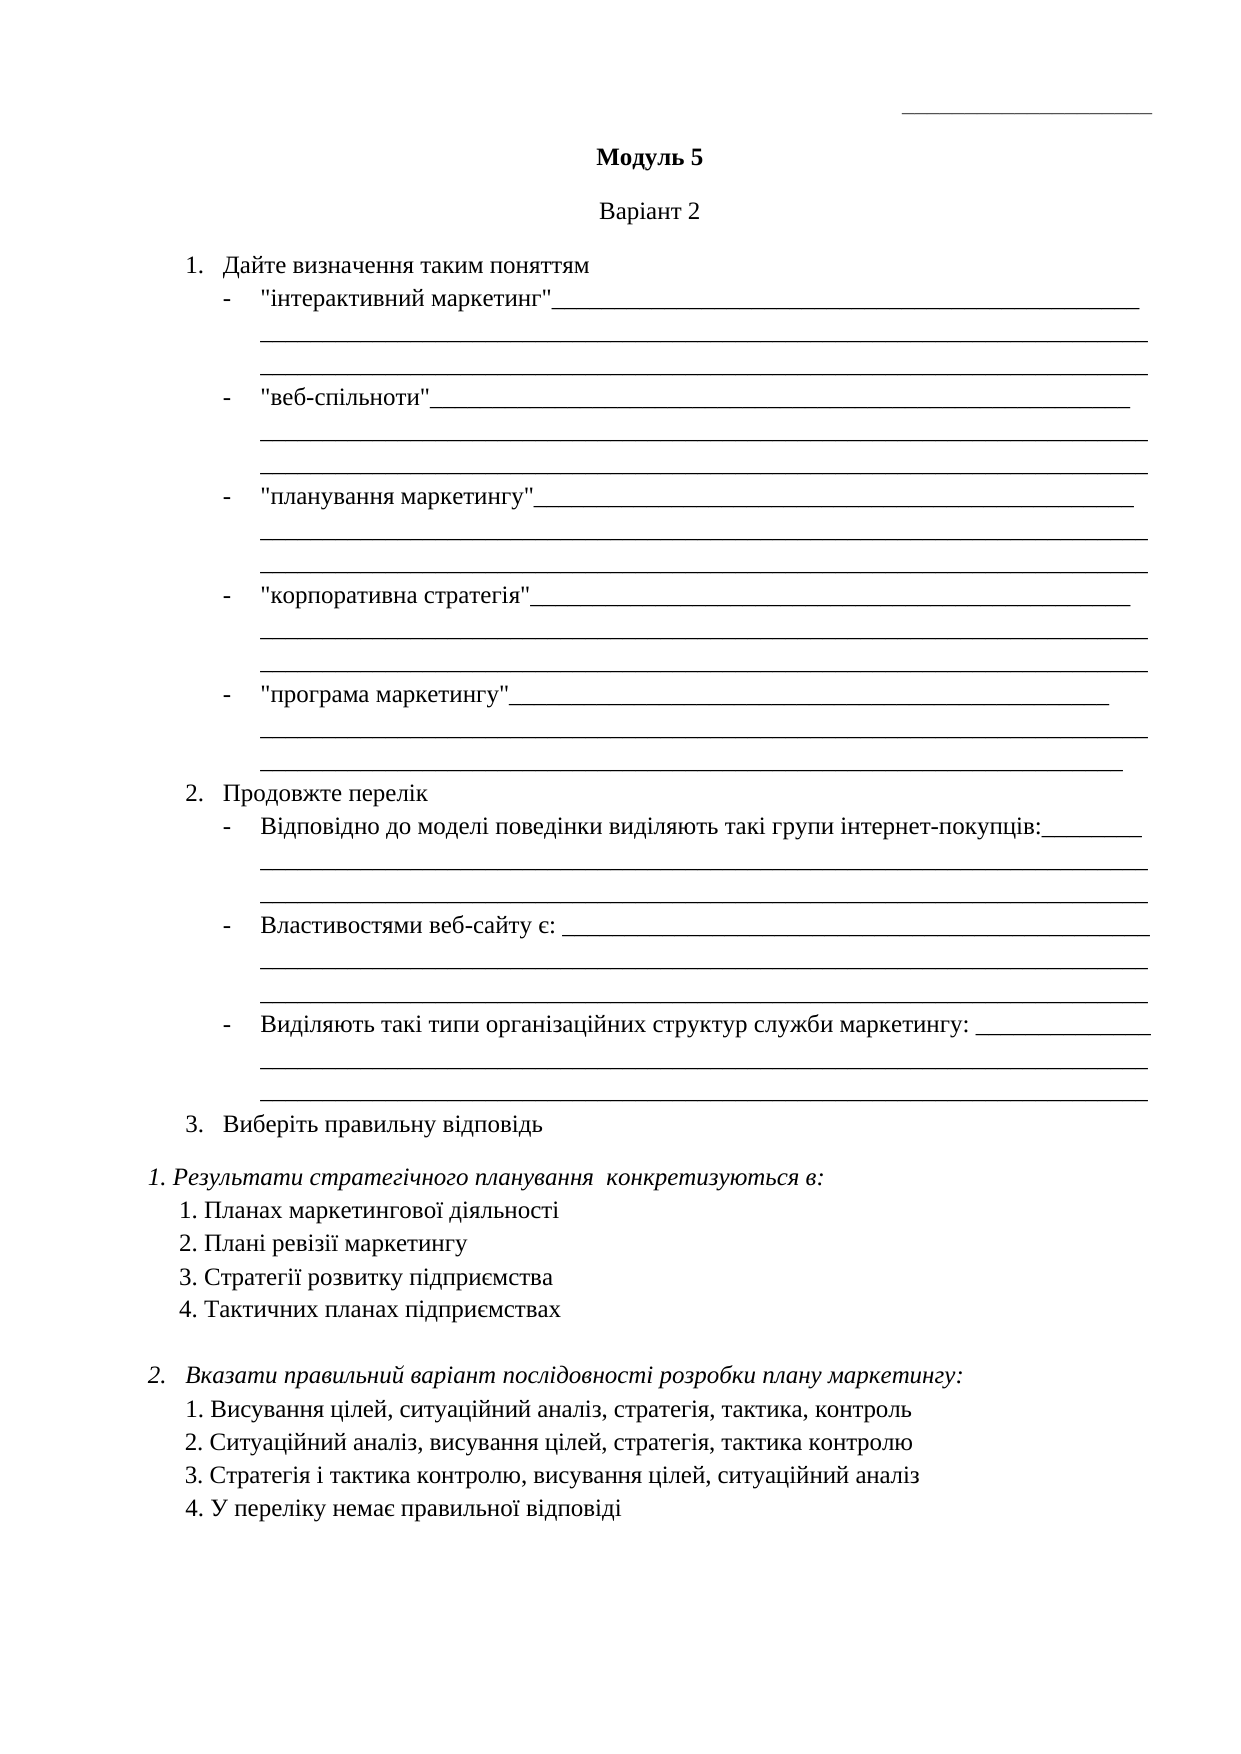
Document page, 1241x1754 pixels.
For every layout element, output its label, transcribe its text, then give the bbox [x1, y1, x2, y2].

text 3. Стратегії розвитку підприємства [148, 1262, 1152, 1290]
list "веб-спільноти"________________________________________________________ ______________________________________________________________________________________________________________________________________________ [223, 382, 1152, 477]
text 1. Планах маркетингової діяльності [148, 1196, 1152, 1224]
text 1. Висування цілей, ситуаційний аналіз, стратегія, тактика, контроль [148, 1394, 1152, 1422]
list "програма маркетингу"________________________________________________ ____________________________________________________________________________________________________________________________________________ [223, 679, 1152, 774]
text 3. Стратегія і тактика контролю, висування цілей, ситуаційний аналіз [148, 1460, 1152, 1488]
list Відповідно до моделі поведінки виділяють такі групи інтернет-покупців:________ ______________________________________________________________________________________________________________________________________________ [223, 811, 1152, 906]
text 2. Ситуаційний аналіз, висування цілей, стратегія, тактика контролю [148, 1427, 1152, 1455]
list Дайте визначення таким поняттям [185, 250, 1152, 279]
text Модуль 5 [148, 142, 1152, 171]
list Властивостями веб-сайту є: _______________________________________________ ______________________________________________________________________________________________________________________________________________ [223, 911, 1152, 1005]
list "планування маркетингу"________________________________________________ ______________________________________________________________________________________________________________________________________________ [223, 481, 1152, 576]
text 4. Тактичних планах підприємствах [148, 1294, 1152, 1323]
text 1. Результати стратегічного планування конкретизуються в: [148, 1162, 1152, 1191]
text 4. У переліку немає правильної відповіді [148, 1493, 1152, 1521]
text 2. Вказати правильний варіант послідовності розробки плану маркетингу: [148, 1361, 1152, 1389]
list "корпоративна стратегія"________________________________________________ ______________________________________________________________________________________________________________________________________________ [223, 580, 1152, 675]
list Виділяють такі типи організаційних структур служби маркетингу: ______________ ______________________________________________________________________________________________________________________________________________ [223, 1009, 1152, 1104]
list Продовжте перелік [185, 778, 1152, 807]
text Варіант 2 [148, 196, 1152, 225]
list Виберіть правильну відповідь [185, 1109, 1152, 1137]
text 2. Плані ревізії маркетингу [148, 1228, 1152, 1257]
text ____________________ [148, 88, 1152, 117]
list "інтерактивний маркетинг"_______________________________________________ ______________________________________________________________________________________________________________________________________________ [223, 283, 1152, 378]
